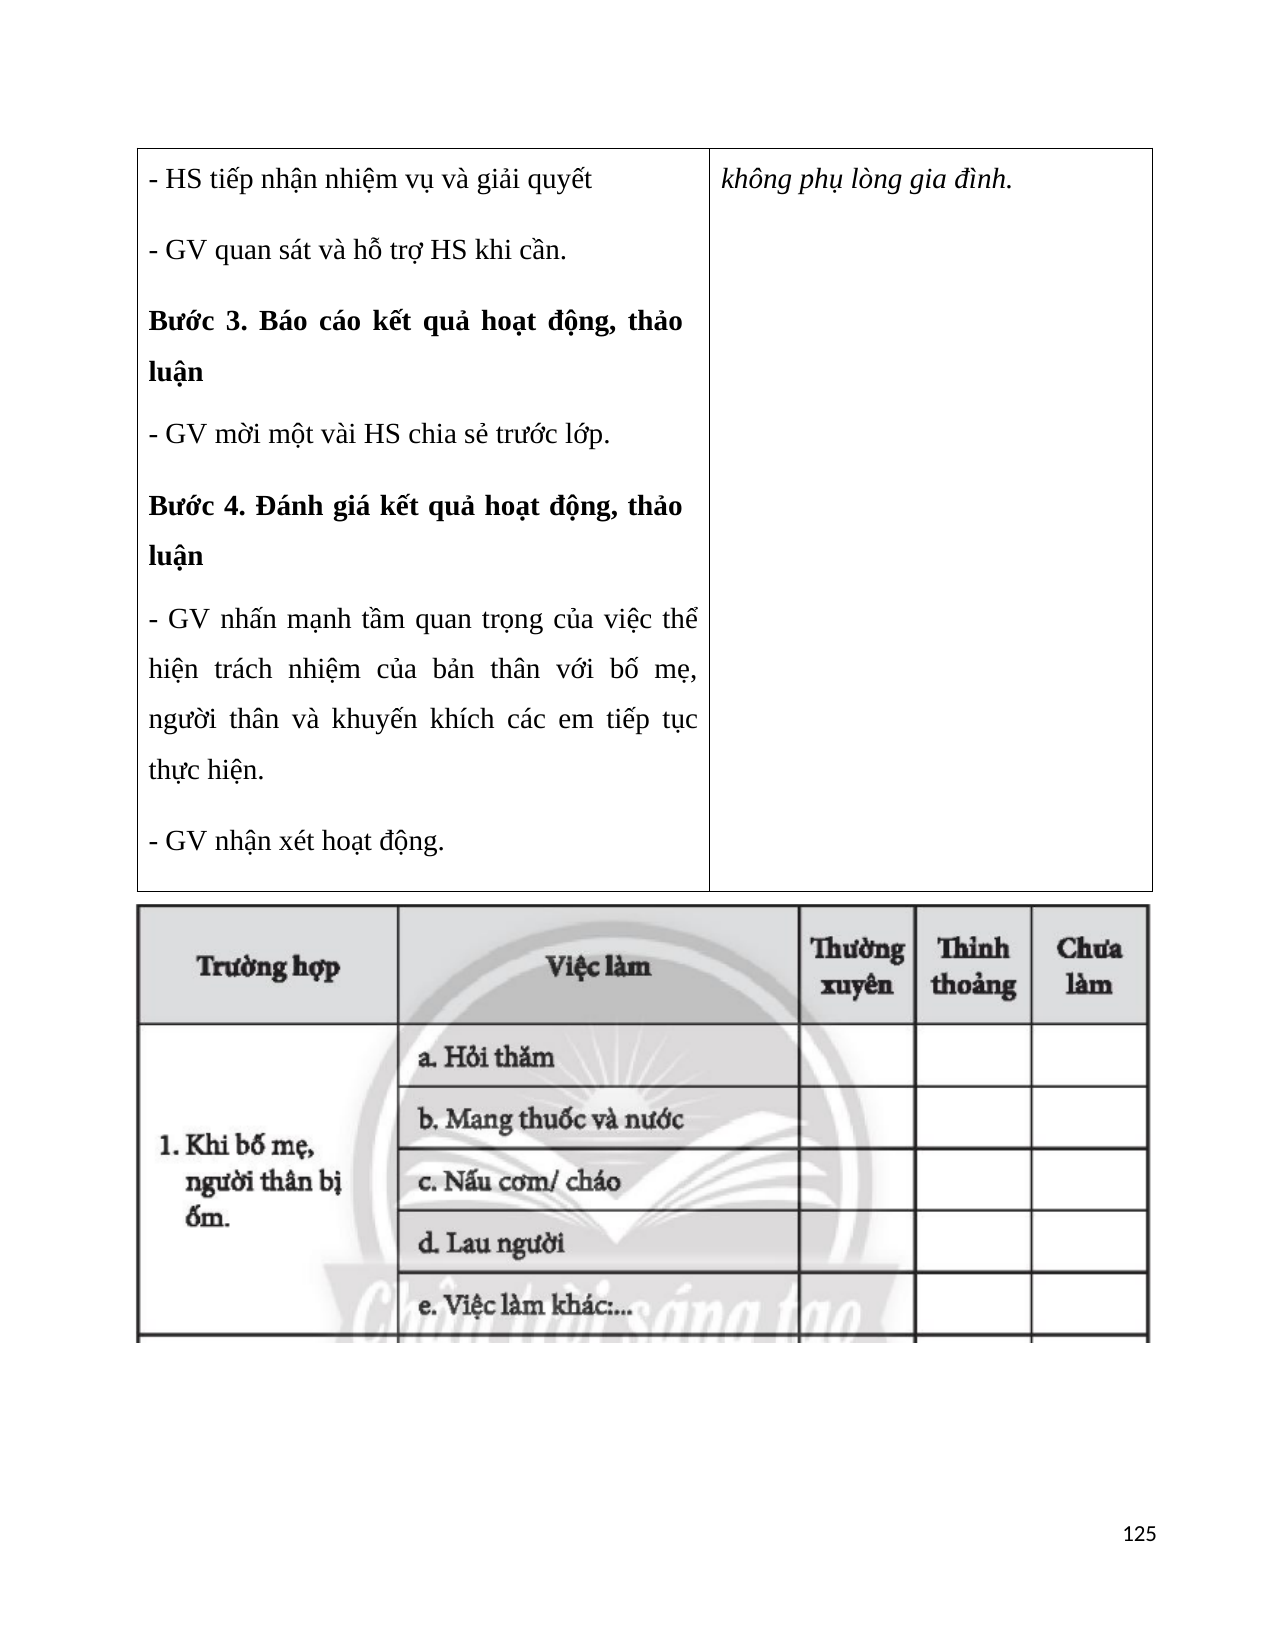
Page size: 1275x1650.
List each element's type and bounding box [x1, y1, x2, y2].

table_cell [138, 149, 709, 891]
picture [132, 904, 1152, 1343]
table_cell [710, 149, 1152, 891]
